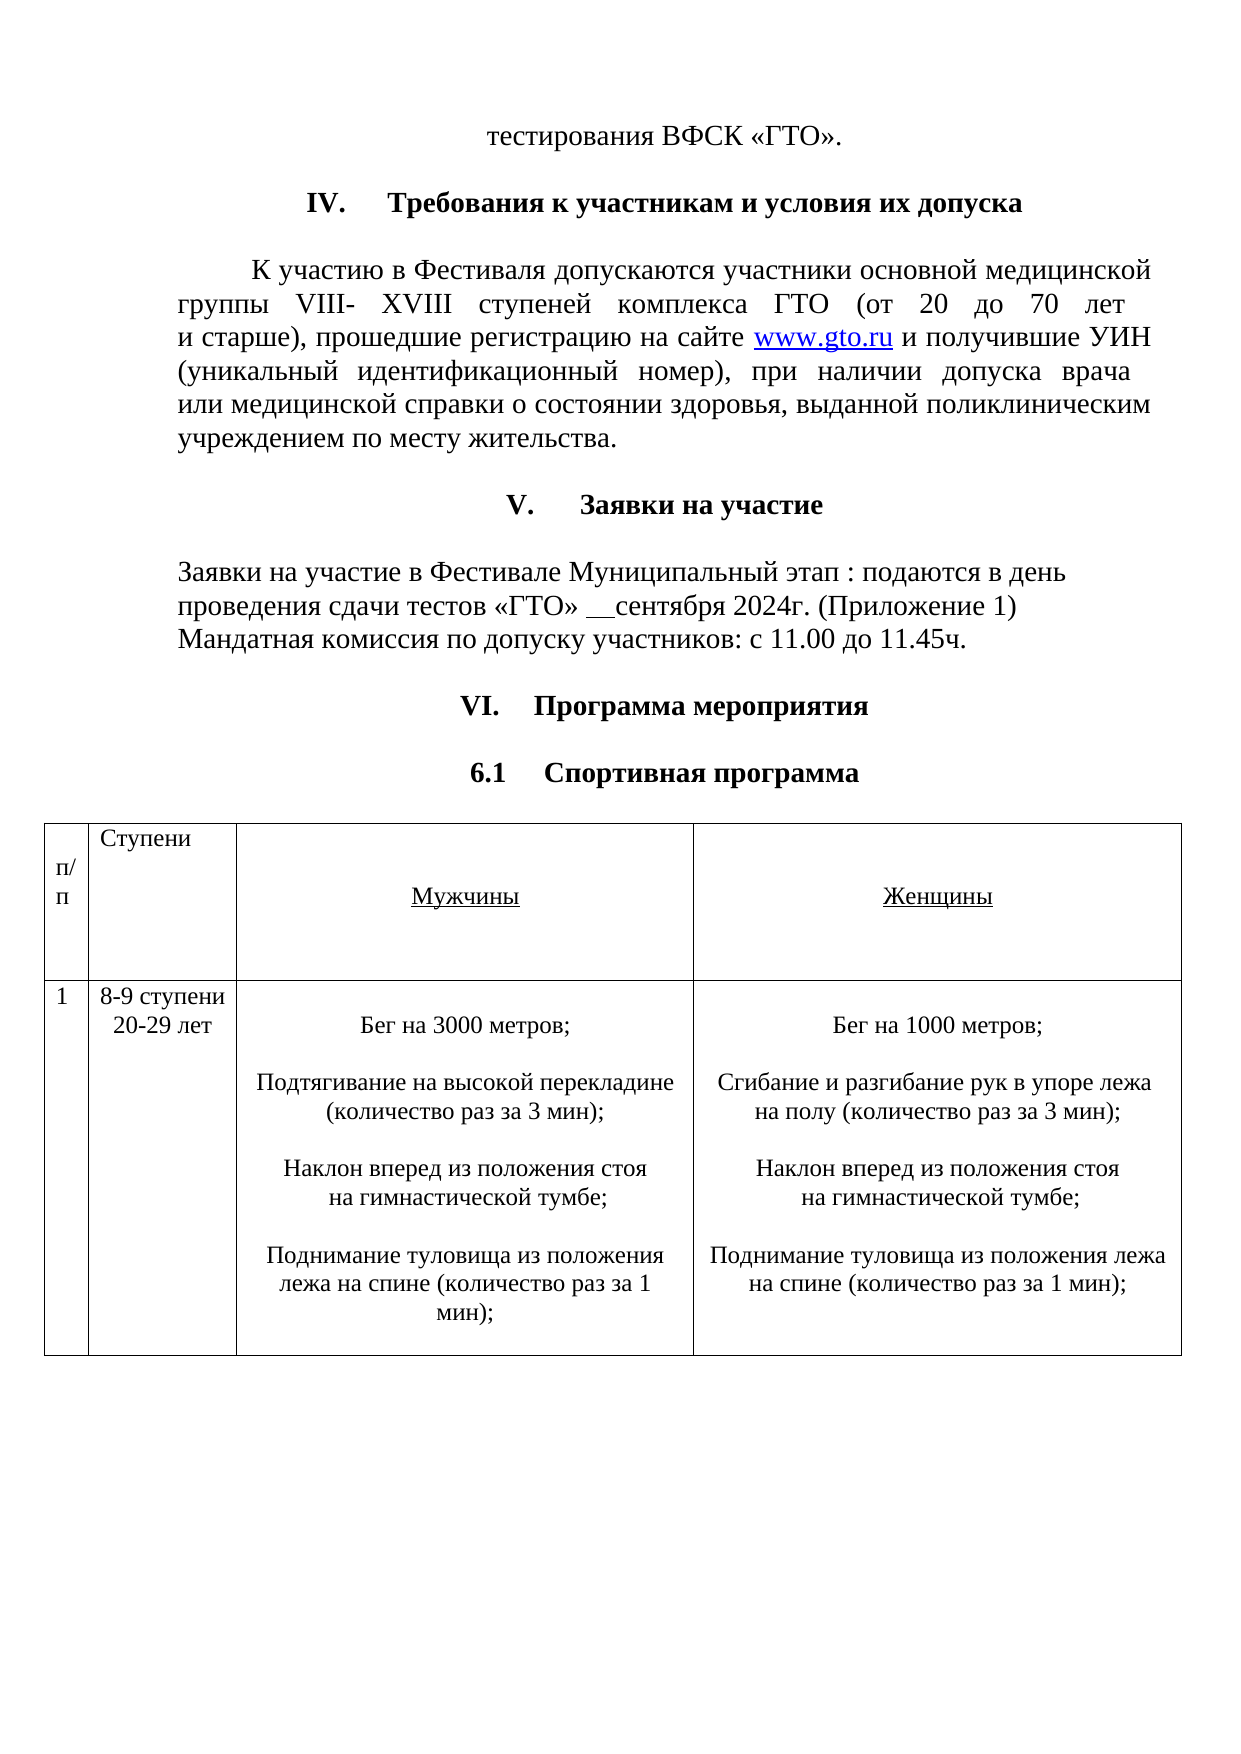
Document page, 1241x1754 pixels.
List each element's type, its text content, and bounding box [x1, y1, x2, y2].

text Мандатная комиссия по допуску участников: с 11.00 до 11.45ч. [177, 621, 1152, 655]
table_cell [694, 981, 1181, 1355]
table_cell 1 [45, 981, 88, 1355]
table_header Женщины [694, 824, 1181, 980]
table_cell 8-9 ступени 20-29 лет [89, 981, 236, 1355]
table_header Ступени [89, 824, 236, 980]
list Требования к участникам и условия их допуска [177, 185, 1152, 219]
table_header Мужчины [237, 824, 693, 980]
table_header п/п [45, 824, 88, 980]
list Программа мероприятия [177, 688, 1152, 722]
text 6.1 Спортивная программа [177, 755, 1152, 789]
text К участию в Фестиваля допускаются участники основной медицинской группы VIII- XVIII ступеней комплекса ГТО (от 20 до 70 лет и старше), прошедшие регистрацию на сайте www.gto.ru и получившие УИН (уникальный идентификационный номер), при наличии допуска врача или медицинской справки о состоянии здоровья, выданной поликлиническим учреждением по месту жительства. [177, 252, 1152, 453]
text тестирования ВФСК «ГТО». [177, 118, 1152, 152]
text Заявки на участие в Фестивале Муниципальный этап : подаются в день проведения сдачи тестов «ГТО» сентября 2024г. (Приложение 1) [177, 554, 1152, 621]
list Заявки на участие [177, 487, 1152, 521]
table_cell Бег на 3000 метров; Подтягивание на высокой перекладине (количество раз за 3 мин); Наклон вперед из положения стоя на гимнастической тумбе; Поднимание туловища из положения лежа на спине (количество раз за 1 мин); [237, 981, 693, 1355]
